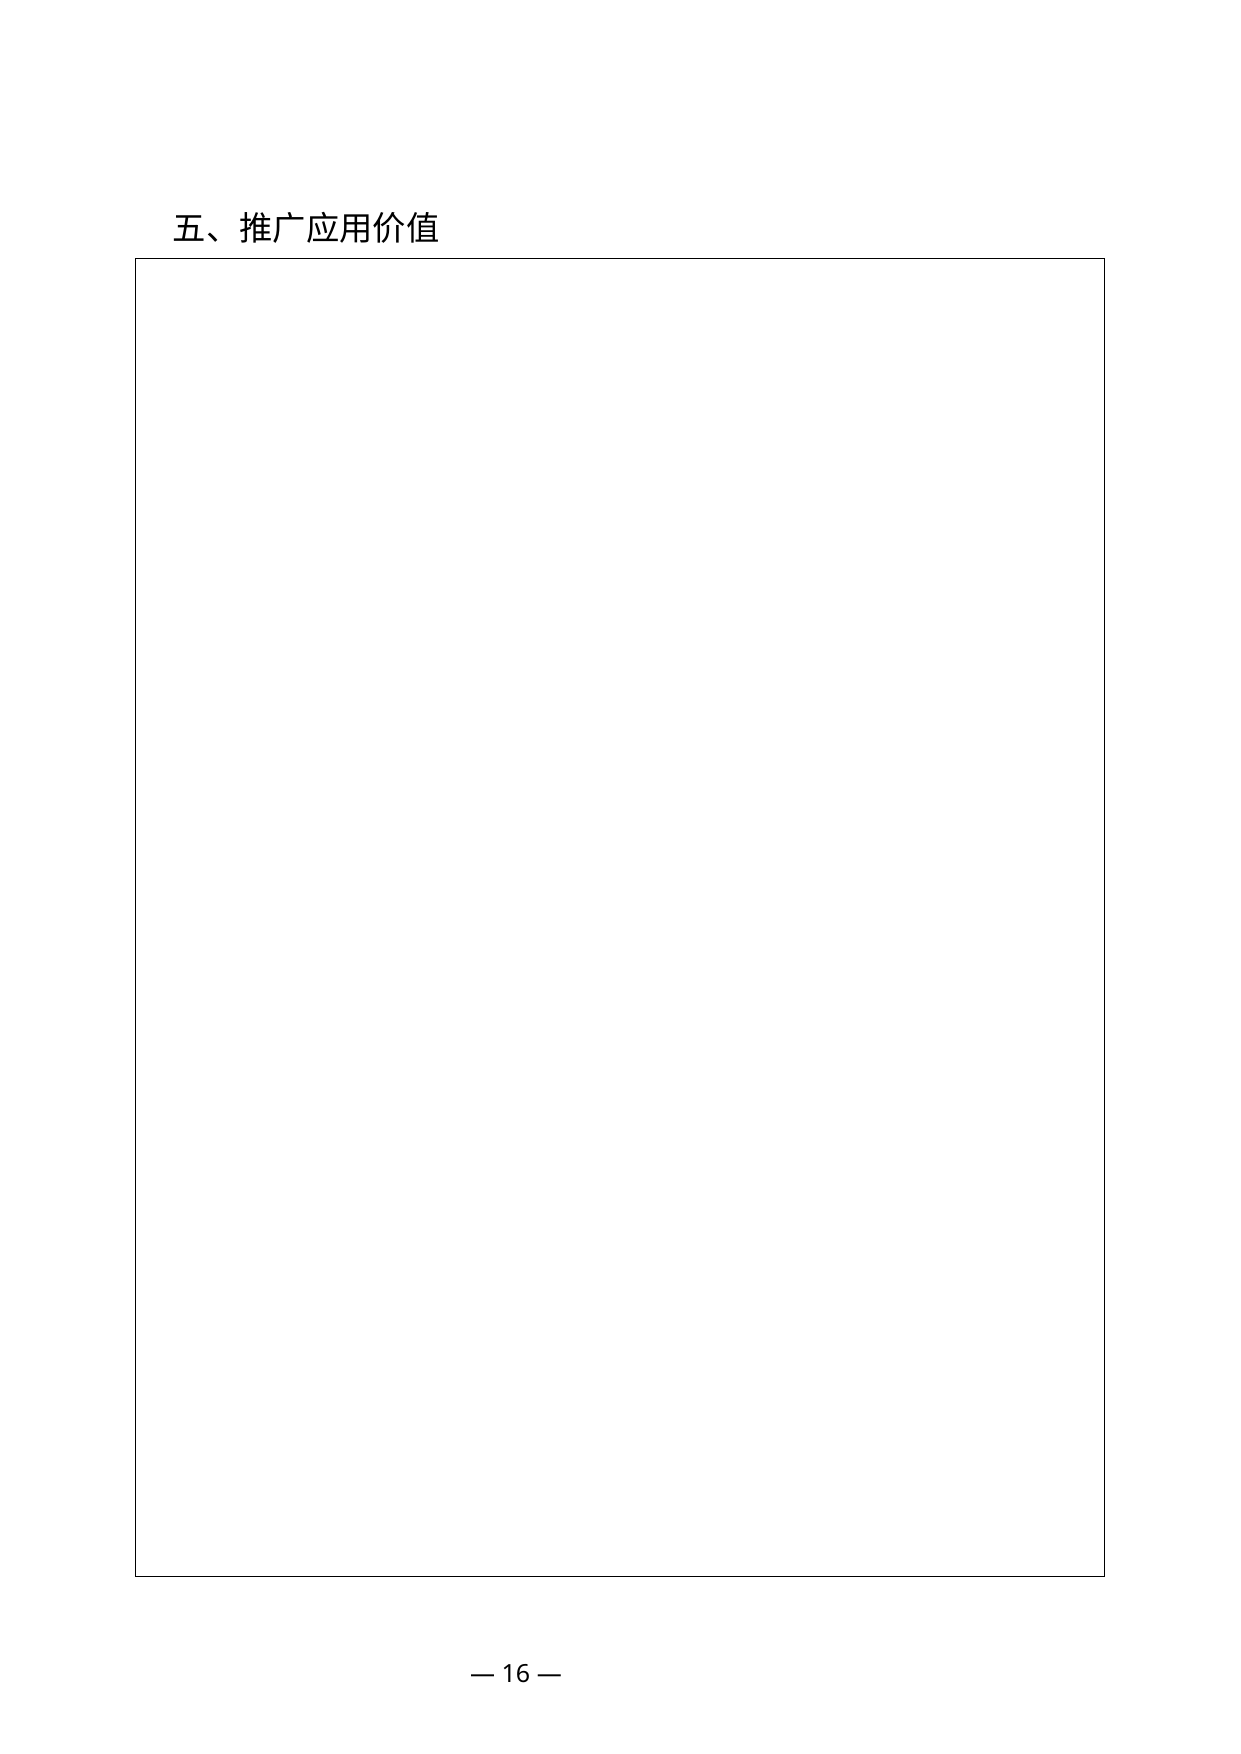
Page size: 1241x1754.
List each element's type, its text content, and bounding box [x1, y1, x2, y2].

table_header [136, 259, 1104, 1576]
text 五、推广应用价值 [148, 193, 1093, 258]
